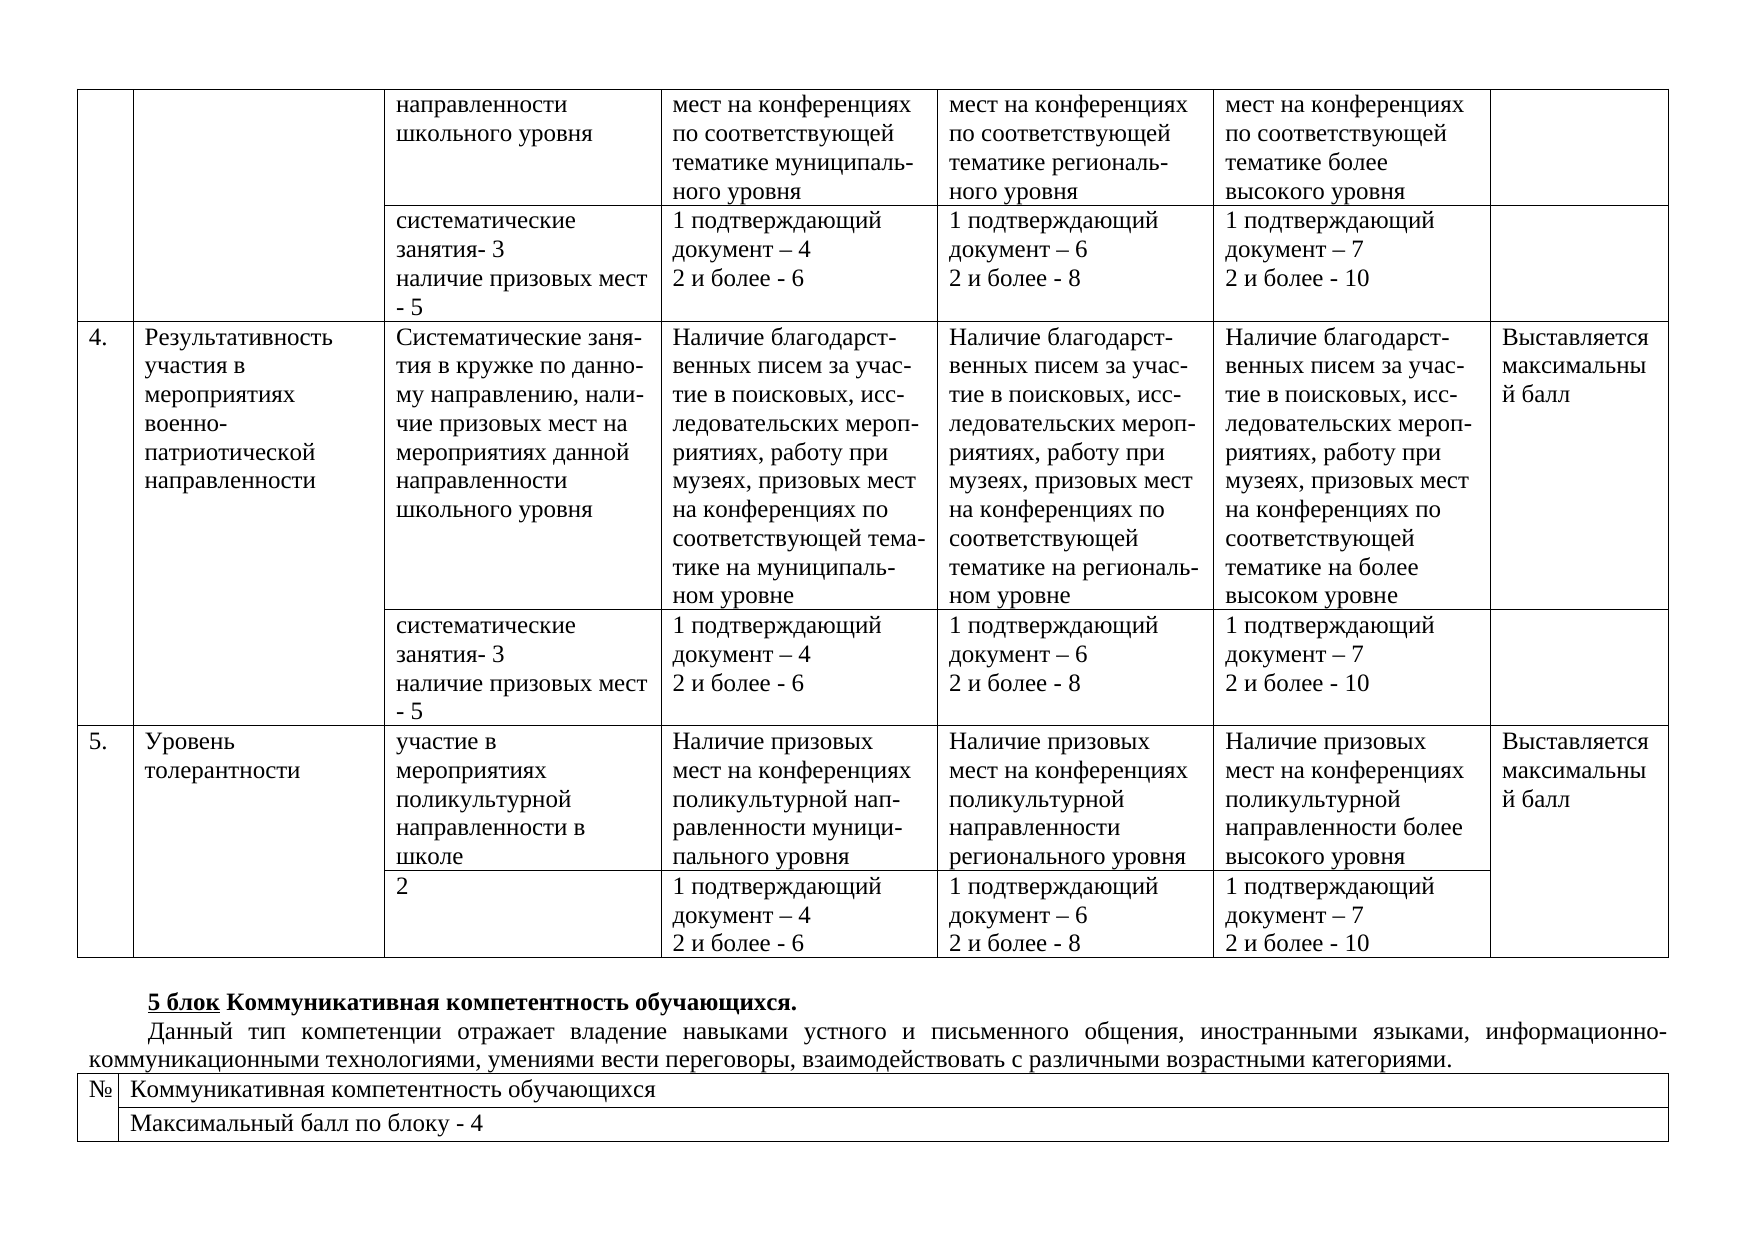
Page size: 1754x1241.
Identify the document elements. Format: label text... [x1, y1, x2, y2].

table_cell Наличие благодарственных писем за участие в поисковых, исследовательских мероприятиях, работу при музеях, призовых мест на конференциях по соответствующей тематике на региональном уровне [938, 322, 1213, 609]
table_cell Выставляется максимальный балл [1491, 726, 1668, 957]
table_cell 5. [78, 726, 133, 957]
table_cell 4. [78, 322, 133, 725]
table_cell 1 подтверждающий документ – 4 2 и более - 6 [662, 610, 937, 725]
table_cell Максимальный балл по блоку - 4 [119, 1108, 1668, 1141]
table_cell Наличие благодарственных писем за участие в поисковых, исследовательских мероприятиях, работу при музеях, призовых мест на конференциях по соответствующей тематике на более высоком уровне [1214, 322, 1490, 609]
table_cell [134, 90, 384, 321]
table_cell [1214, 90, 1490, 204]
text Данный тип компетенции отражает владение навыками устного и письменного общения, иностранными языками, информационно-коммуникационными технологиями, умениями вести переговоры, взаимодействовать с различными возрастными категориями. [89, 1016, 1668, 1073]
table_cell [385, 90, 661, 204]
table_cell Наличие благодарственных писем за участие в поисковых, исследовательских мероприятиях, работу при музеях, призовых мест на конференциях по соответствующей тематике на муниципальном уровне [662, 322, 937, 609]
table_cell [1491, 610, 1668, 725]
table_cell 1 подтверждающий документ – 6 2 и более - 8 [938, 610, 1213, 725]
table_cell Результативность участия в мероприятиях военно-патриотической направленности [134, 322, 384, 725]
table_cell Наличие призовых мест на конференциях поликультурной направленности муниципального уровня [662, 726, 937, 870]
table_cell 1 подтверждающий документ – 6 2 и более - 8 [938, 206, 1213, 321]
table_cell 1 подтверждающий документ – 7 2 и более - 10 [1214, 871, 1490, 957]
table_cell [662, 90, 937, 204]
table_cell 1 подтверждающий документ – 4 2 и более - 6 [662, 871, 937, 957]
table_cell участие в мероприятиях поликультурной направленности в школе [385, 726, 661, 870]
table_cell 1 подтверждающий документ – 7 2 и более - 10 [1214, 610, 1490, 725]
table_cell систематические занятия- 3 наличие призовых мест - 5 [385, 206, 661, 321]
text 5 блок Коммуникативная компетентность обучающихся. [89, 987, 1668, 1016]
table_cell Наличие призовых мест на конференциях поликультурной направленности более высокого уровня [1214, 726, 1490, 870]
table_cell Систематические занятия в кружке по данному направлению, наличие призовых мест на мероприятиях данной направленности школьного уровня [385, 322, 661, 609]
table_cell систематические занятия- 3 наличие призовых мест - 5 [385, 610, 661, 725]
table_header Коммуникативная компетентность обучающихся [119, 1074, 1668, 1107]
table_cell [1491, 206, 1668, 321]
table_cell 2 [385, 871, 661, 957]
table_header № [78, 1074, 118, 1141]
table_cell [1491, 90, 1668, 204]
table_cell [938, 90, 1213, 204]
table_cell 1 подтверждающий документ – 6 2 и более - 8 [938, 871, 1213, 957]
table_cell Выставляется максимальный балл [1491, 322, 1668, 609]
table_cell 1 подтверждающий документ – 4 2 и более - 6 [662, 206, 937, 321]
table_cell 1 подтверждающий документ – 7 2 и более - 10 [1214, 206, 1490, 321]
table_cell Наличие призовых мест на конференциях поликультурной направленности регионального уровня [938, 726, 1213, 870]
table_cell Уровень толерантности [134, 726, 384, 957]
table_cell 3. [78, 90, 133, 321]
